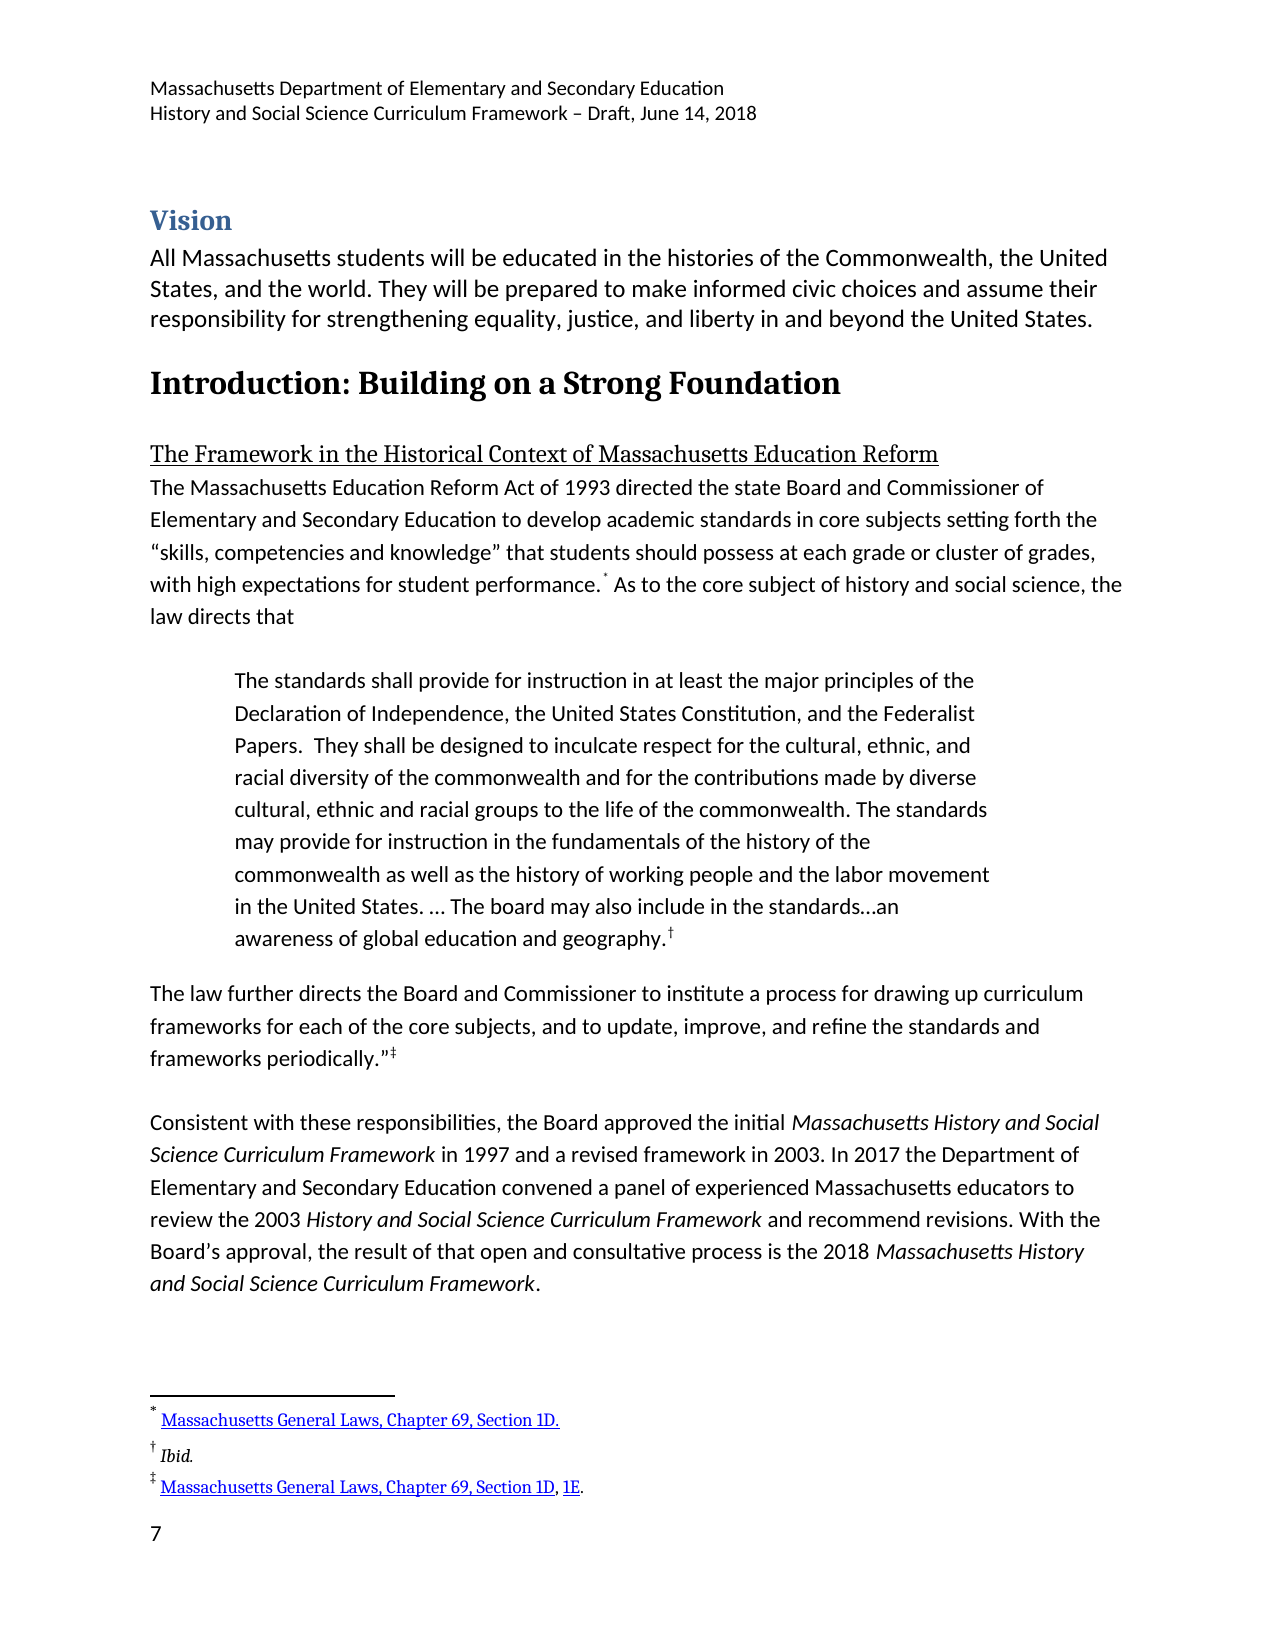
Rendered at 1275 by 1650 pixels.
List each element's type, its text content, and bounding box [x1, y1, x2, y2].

text Introduction: Building on a Strong Foundation [150, 364, 1125, 402]
text The Framework in the Historical Context of Massachusetts Education Reform [150, 440, 1125, 469]
subtitle Vision [150, 204, 1125, 237]
text Consistent with these responsibilities, the Board approved the initial Massachusetts History and Social Science Curriculum Framework in 1997 and a revised framework in 2003. In 2017 the Department of Elementary and Secondary Education convened a panel of experienced Massachusetts educators to review the 2003 History and Social Science Curriculum Framework and recommend revisions. With the Board’s approval, the result of that open and consultative process is the 2018 Massachusetts History and Social Science Curriculum Framework. [150, 1108, 1125, 1297]
text The Massachusetts Education Reform Act of 1993 directed the state Board and Commissioner of Elementary and Secondary Education to develop academic standards in core subjects setting forth the “skills, competencies and knowledge” that students should possess at each grade or cluster of grades, with high expectations for student performance. As to the core subject of history and social science, the law directs that [150, 473, 1144, 630]
text The law further directs the Board and Commissioner to institute a process for drawing up curriculum frameworks for each of the core subjects, and to update, improve, and refine the standards and frameworks periodically.” [150, 979, 1125, 1072]
subtitle All Massachusetts students will be educated in the histories of the Commonwealth, the United States, and the world. They will be prepared to make informed civic choices and assume their responsibility for strengthening equality, justice, and liberty in and beyond the United States. [150, 242, 1125, 334]
text The standards shall provide for instruction in at least the major principles of the Declaration of Independence, the United States Constitution, and the Federalist Papers. They shall be designed to inculcate respect for the cultural, ethnic, and racial diversity of the commonwealth and for the contributions made by diverse cultural, ethnic and racial groups to the life of the commonwealth. The standards may provide for instruction in the fundamentals of the history of the commonwealth as well as the history of working people and the labor movement in the United States. … The board may also include in the standards…an awareness of global education and geography. [234, 667, 1003, 952]
